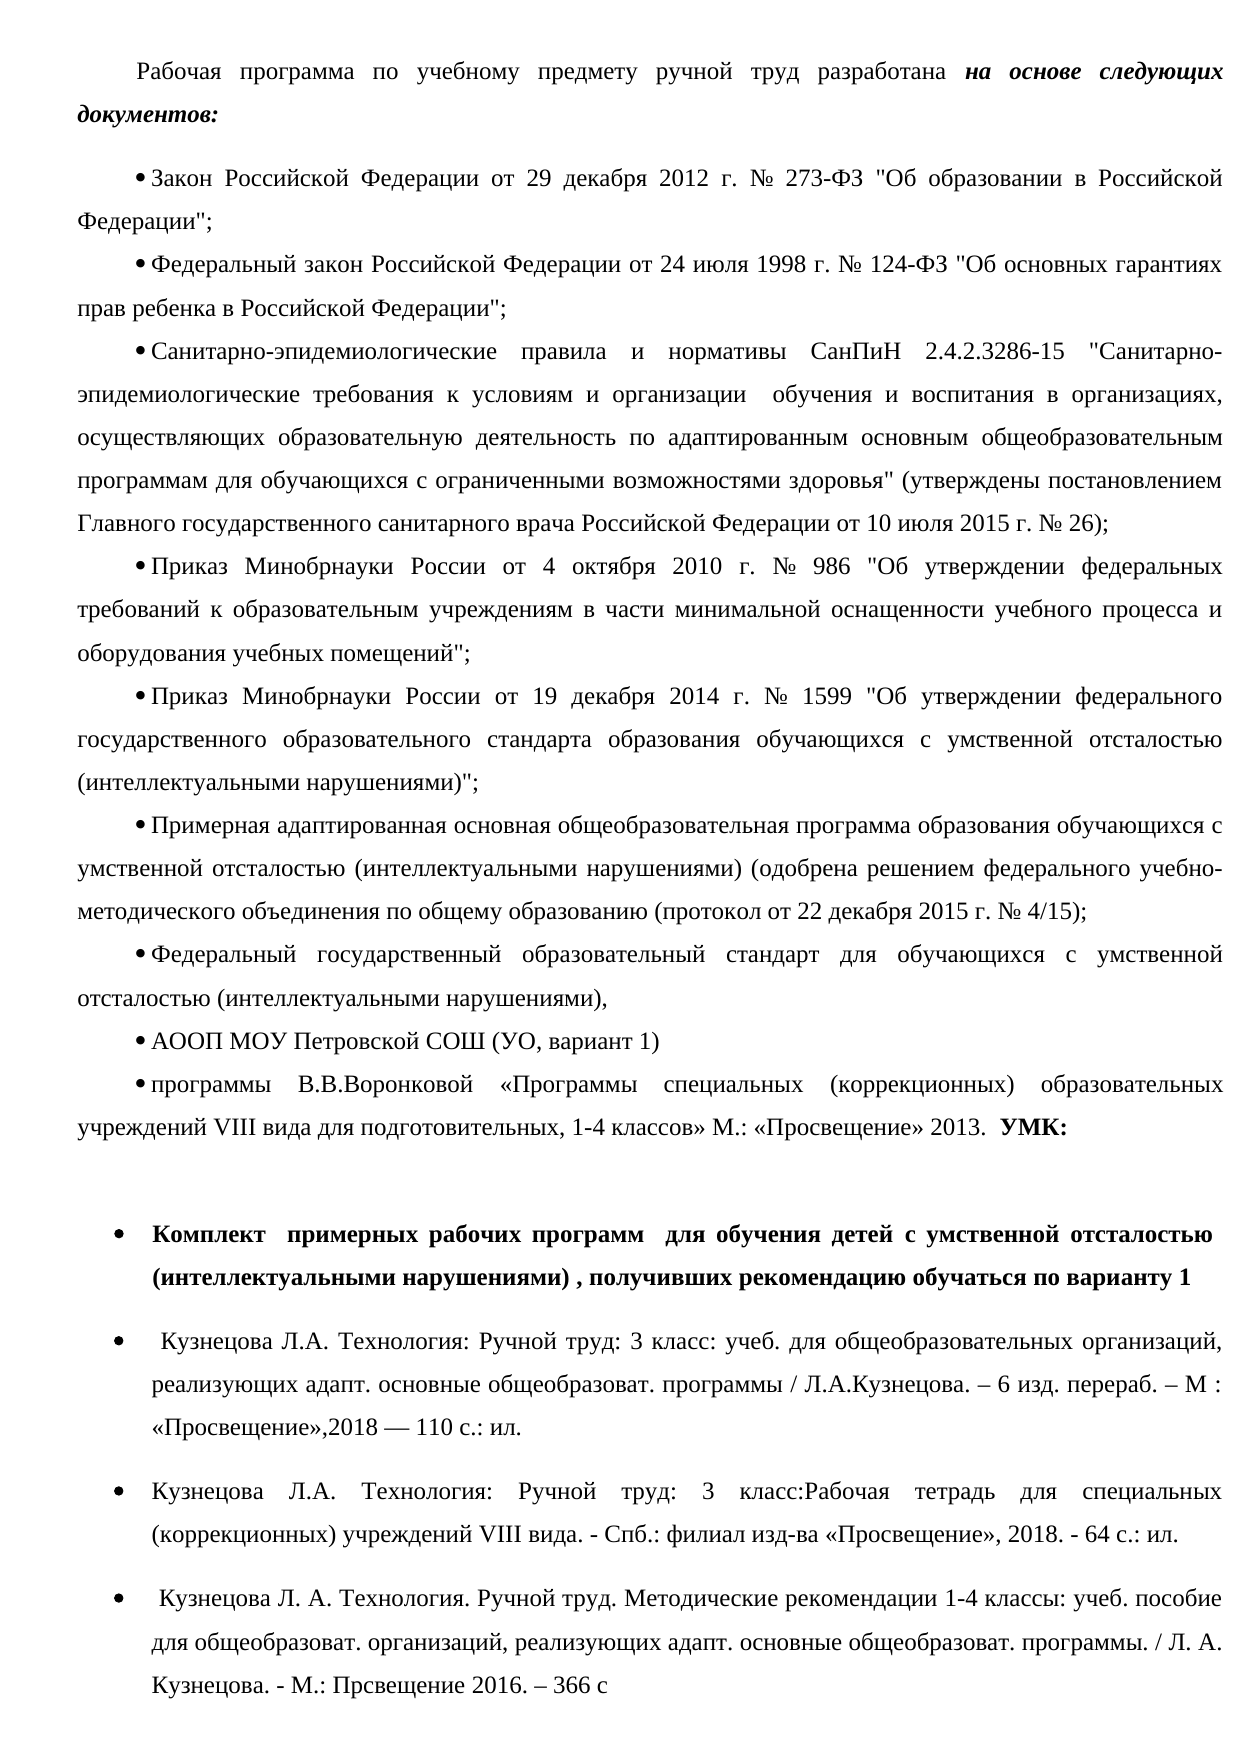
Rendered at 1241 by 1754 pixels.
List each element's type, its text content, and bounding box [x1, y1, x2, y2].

list Федеральный государственный образовательный стандарт для обучающихся с умственной отсталостью (интеллектуальными нарушениями), [77, 939, 1223, 1011]
list Федеральный закон Российской Федерации от 24 июля 1998 г. № 124-ФЗ "Об основных гарантиях прав ребенка в Российской Федерации"; [77, 249, 1223, 321]
list Закон Российской Федерации от 29 декабря 2012 г. № 273-ФЗ "Об образовании в Российской Федерации"; [77, 163, 1223, 235]
list программы В.В.Воронковой «Программы специальных (коррекционных) образовательных учреждений VIII вида для подготовительных, 1-4 классов» М.: «Просвещение» 2013. УМК: [77, 1069, 1223, 1141]
list Приказ Минобрнауки России от 4 октября 2010 г. № 986 "Об утверждении федеральных требований к образовательным учреждениям в части минимальной оснащенности учебного процесса и оборудования учебных помещений"; [77, 551, 1223, 666]
list Кузнецова Л. А. Технология. Ручной труд. Методические рекомендации 1-4 классы: учеб. пособие для общеобразоват. организаций, реализующих адапт. основные общеобразоват. программы. / Л. А. Кузнецова. - М.: Прсвещение 2016. – 366 с [114, 1583, 1223, 1698]
text Рабочая программа по учебному предмету ручной труд разработана на основе следующих документов: [77, 56, 1223, 128]
list Комплект примерных рабочих программ для обучения детей с умственной отсталостью (интеллектуальными нарушениями) , получивших рекомендацию обучаться по варианту 1 [114, 1219, 1223, 1291]
list Приказ Минобрнауки России от 19 декабря 2014 г. № 1599 "Об утверждении федерального государственного образовательного стандарта образования обучающихся с умственной отсталостью (интеллектуальными нарушениями)"; [77, 681, 1223, 796]
list Санитарно-эпидемиологические правила и нормативы СанПиН 2.4.2.3286-15 "Санитарно-эпидемиологические требования к условиям и организации обучения и воспитания в организациях, осуществляющих образовательную деятельность по адаптированным основным общеобразовательным программам для обучающихся с ограниченными возможностями здоровья" (утверждены постановлением Главного государственного санитарного врача Российской Федерации от 10 июля 2015 г. № 26); [77, 336, 1223, 537]
list Кузнецова Л.А. Технология: Ручной труд: 3 класс:Рабочая тетрадь для специальных (коррекционных) учреждений VIII вида. - Спб.: филиал изд-ва «Просвещение», 2018. - 64 с.: ил. [114, 1476, 1223, 1548]
list Кузнецова Л.А. Технология: Ручной труд: 3 класс: учеб. для общеобразовательных организаций, реализующих адапт. основные общеобразоват. программы / Л.А.Кузнецова. – 6 изд. перераб. – М : «Просвещение»,2018 — 110 с.: ил. [114, 1326, 1223, 1441]
list АООП МОУ Петровской СОШ (УО, вариант 1) [77, 1026, 1223, 1054]
list Примерная адаптированная основная общеобразовательная программа образования обучающихся с умственной отсталостью (интеллектуальными нарушениями) (одобрена решением федерального учебно-методического объединения по общему образованию (протокол от 22 декабря 2015 г. № 4/15); [77, 810, 1223, 925]
